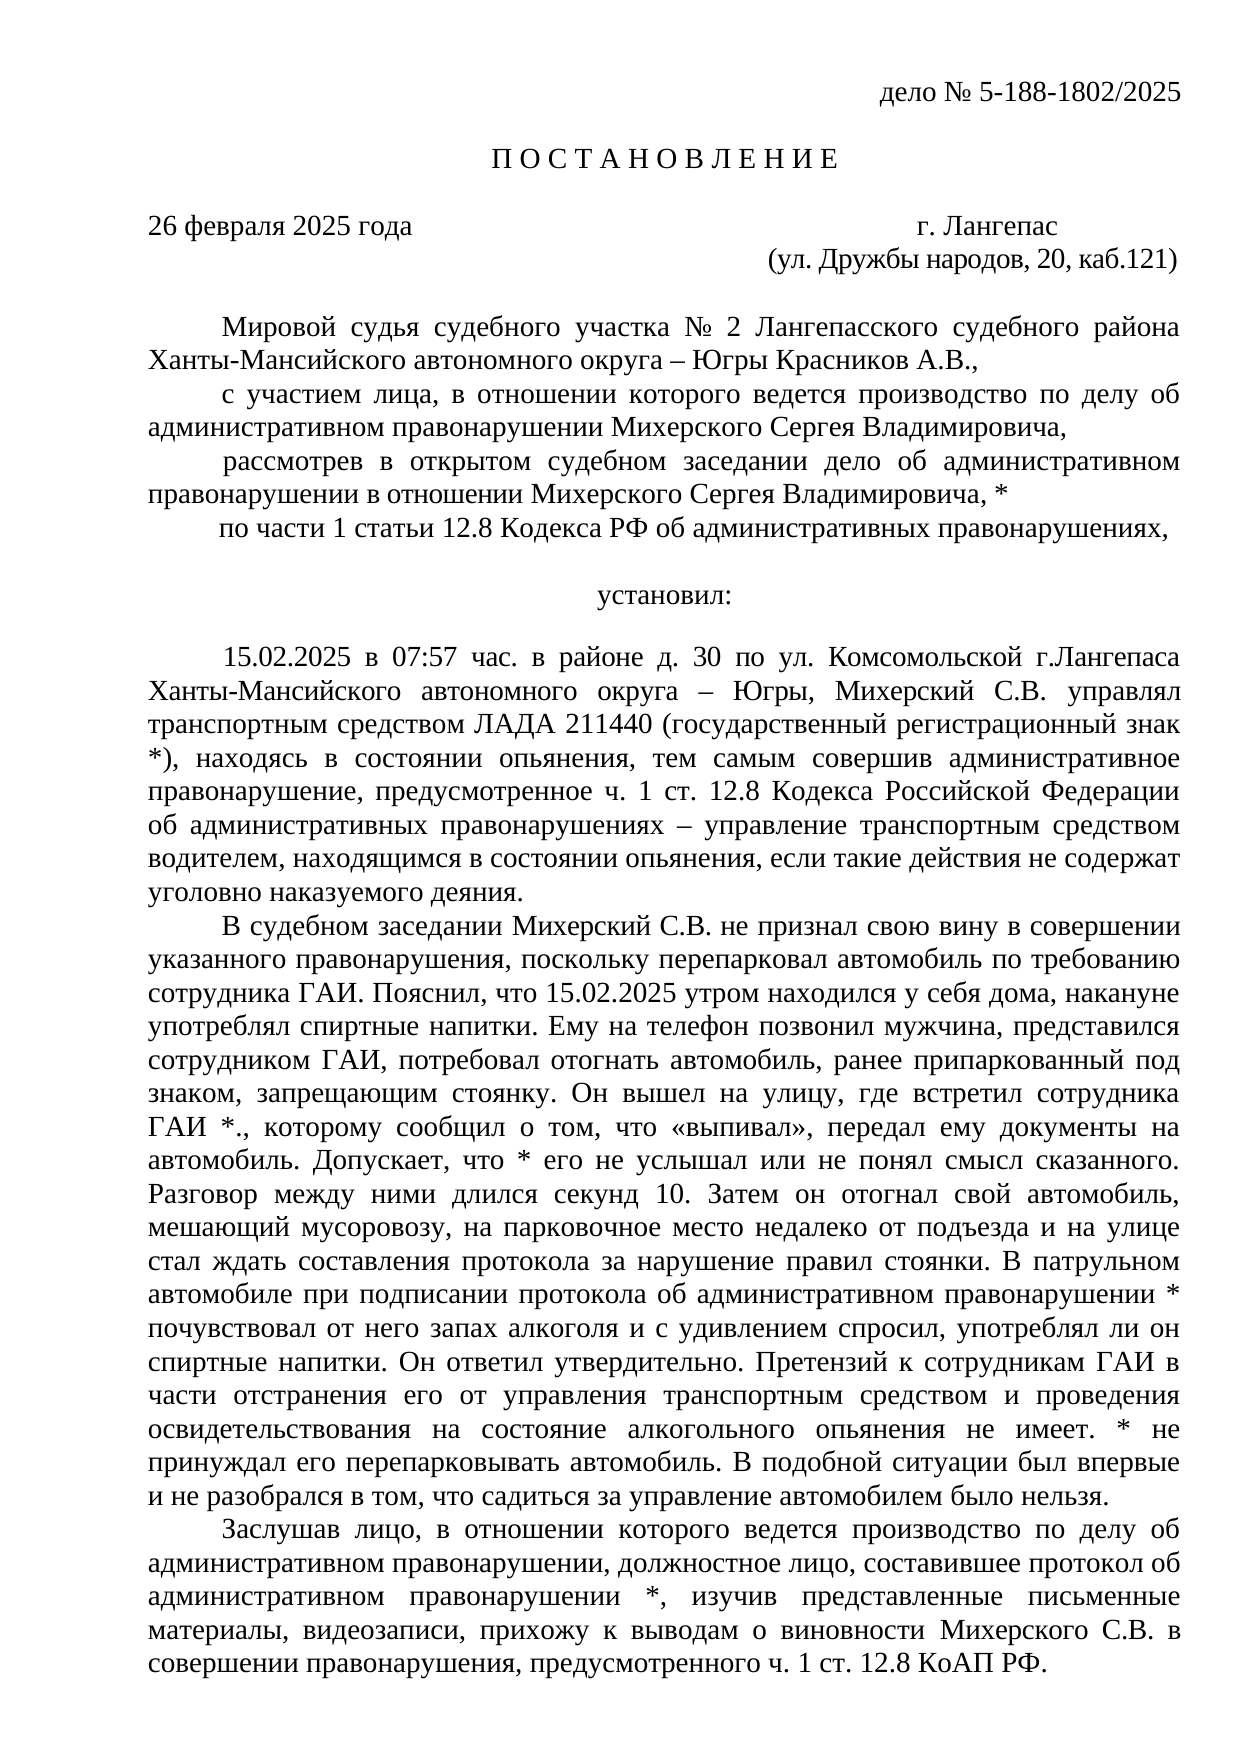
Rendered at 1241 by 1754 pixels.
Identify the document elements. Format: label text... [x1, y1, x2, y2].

text установил: [148, 577, 1181, 611]
text Мировой судья судебного участка № 2 Лангепасского судебного района Ханты-Мансийского автономного округа – Югры Красников А.В., [148, 309, 1181, 376]
text 15.02.2025 в 07:57 час. в районе д. 30 по ул. Комсомольской г.Лангепаса Ханты-Мансийского автономного округа – Югры, Михерский С.В. управлял транспортным средством ЛАДА 211440 (государственный регистрационный знак *), находясь в состоянии опьянения, тем самым совершив административное правонарушение, предусмотренное ч. 1 ст. 12.8 Кодекса Российской Федерации об административных правонарушениях – управление транспортным средством водителем, находящимся в состоянии опьянения, если такие действия не содержат уголовно наказуемого деяния. [148, 639, 1181, 908]
text дело № 5-188-1802/2025 [148, 74, 1181, 107]
text П О С Т А Н О В Л Е Н И Е [148, 141, 1181, 174]
text (ул. Дружбы народов, 20, каб.121) [673, 242, 1181, 275]
text по части 1 статьи 12.8 Кодекса РФ об административных правонарушениях, [148, 510, 1181, 543]
text с участием лица, в отношении которого ведется производство по делу об административном правонарушении Михерского Сергея Владимировича, [148, 376, 1181, 443]
text В судебном заседании Михерский С.В. не признал свою вину в совершении указанного правонарушения, поскольку перепарковал автомобиль по требованию сотрудника ГАИ. Пояснил, что 15.02.2025 утром находился у себя дома, накануне употреблял спиртные напитки. Ему на телефон позвонил мужчина, представился сотрудником ГАИ, потребовал отогнать автомобиль, ранее припаркованный под знаком, запрещающим стоянку. Он вышел на улицу, где встретил сотрудника ГАИ *., которому сообщил о том, что «выпивал», передал ему документы на автомобиль. Допускает, что * его не услышал или не понял смысл сказанного. Разговор между ними длился секунд 10. Затем он отогнал свой автомобиль, мешающий мусоровозу, на парковочное место недалеко от подъезда и на улице стал ждать составления протокола за нарушение правил стоянки. В патрульном автомобиле при подписании протокола об административном правонарушении * почувствовал от него запах алкоголя и с удивлением спросил, употреблял ли он спиртные напитки. Он ответил утвердительно. Претензий к сотрудникам ГАИ в части отстранения его от управления транспортным средством и проведения освидетельствования на состояние алкогольного опьянения не имеет. * не принуждал его перепарковывать автомобиль. В подобной ситуации был впервые и не разобрался в том, что садиться за управление автомобилем было нельзя. [148, 908, 1181, 1511]
text рассмотрев в открытом судебном заседании дело об административном правонарушении в отношении Михерского Сергея Владимировича, * [148, 443, 1181, 510]
text Заслушав лицо, в отношении которого ведется производство по делу об административном правонарушении, должностное лицо, составившее протокол об административном правонарушении *, изучив представленные письменные материалы, видеозаписи, прихожу к выводам о виновности Михерского С.В. в совершении правонарушения, предусмотренного ч. 1 ст. 12.8 КоАП РФ. [148, 1511, 1181, 1679]
text 26 февраля 2025 года г. Лангепас [148, 208, 1181, 242]
